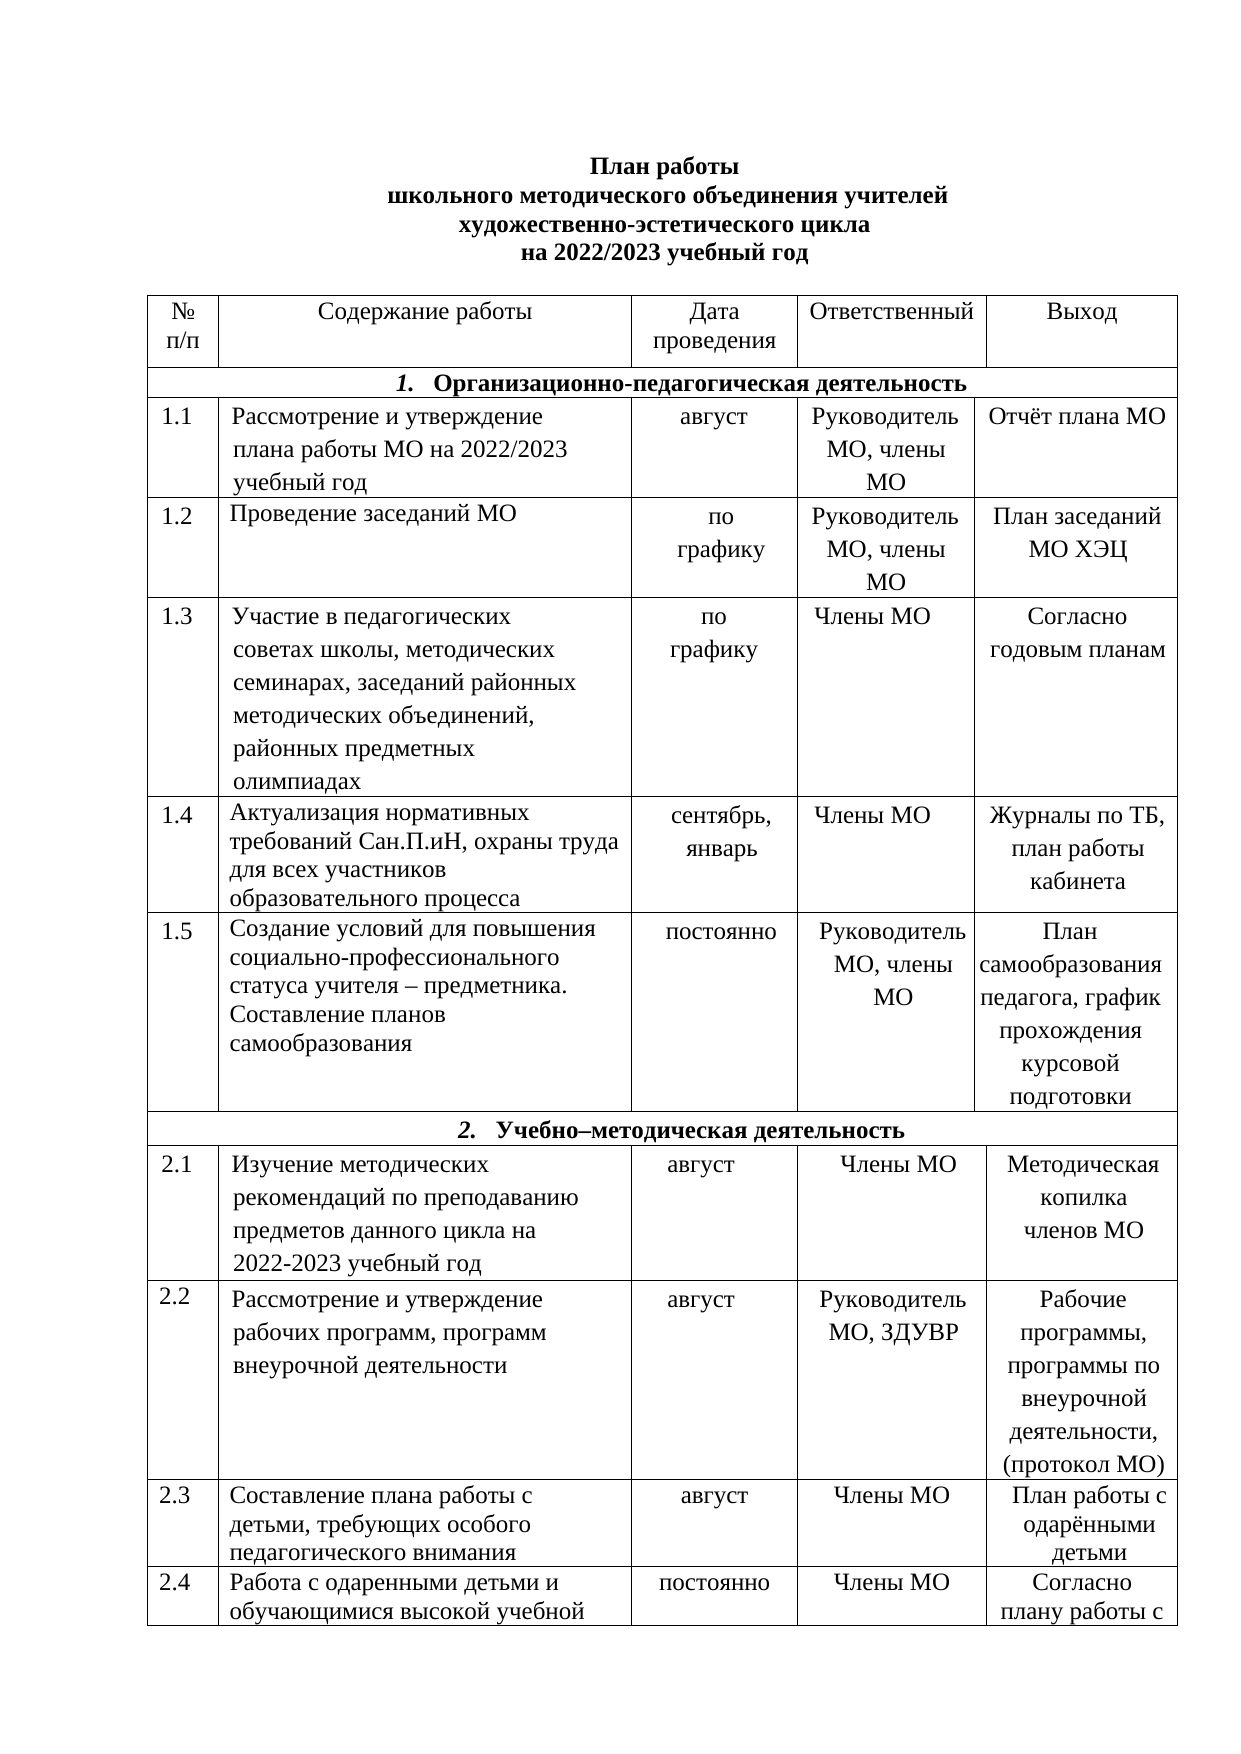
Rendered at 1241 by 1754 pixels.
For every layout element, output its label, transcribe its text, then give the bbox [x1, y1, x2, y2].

text художественно-эстетического цикла [177, 209, 1152, 237]
table_cell Проведение заседаний МО [219, 498, 631, 597]
table_cell 1.5 [148, 913, 218, 1111]
table_cell 1.2 [148, 498, 218, 597]
table_cell Члены МО [798, 1146, 986, 1280]
text школьного методического объединения учителей [177, 180, 1152, 209]
table_cell сентябрь, январь [632, 797, 797, 912]
table_cell Члены МО [798, 1567, 986, 1625]
table_cell август [632, 1281, 797, 1479]
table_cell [219, 1567, 631, 1625]
table_cell Создание условий для повышения социально-профессионального статуса учителя – предметника. Составление планов самообразования [219, 913, 631, 1111]
table_cell Члены МО [798, 598, 974, 796]
table_cell 2.4 [148, 1567, 218, 1625]
table_header № п/п [148, 296, 218, 367]
table_cell 1.3 [148, 598, 218, 796]
table_cell август [632, 1480, 797, 1566]
table_cell План работы с одарёнными детьми [987, 1480, 1177, 1566]
table_cell Изучение методических рекомендаций по преподаванию предметов данного цикла на 2022-2023 учебный год [219, 1146, 631, 1280]
table_cell Составление плана работы с детьми, требующих особого педагогического внимания [219, 1480, 631, 1566]
table_cell Рассмотрение и утверждение плана работы МО на 2022/2023 учебный год [219, 398, 631, 497]
table_cell План самообразования педагога, график прохождения курсовой подготовки [975, 913, 1177, 1111]
table_cell август [632, 398, 797, 497]
text План работы [177, 151, 1152, 180]
table_cell Учебно–методическая деятельность [148, 1112, 1177, 1145]
table_cell Организационно-педагогическая деятельность [148, 368, 1177, 397]
table_cell План заседаний МО ХЭЦ [975, 498, 1177, 597]
table_cell постоянно [632, 913, 797, 1111]
table_header Дата проведения [632, 296, 797, 367]
table_cell по графику [632, 598, 797, 796]
table_cell Руководитель МО, члены МО [798, 398, 974, 497]
table_cell 1.1 [148, 398, 218, 497]
table_cell 2.3 [148, 1480, 218, 1566]
table_cell Члены МО [798, 797, 974, 912]
table_cell Руководитель МО, члены МО [798, 498, 974, 597]
table_cell Отчёт плана МО [975, 398, 1177, 497]
table_header Ответственный [798, 296, 986, 367]
table_cell август [632, 1146, 797, 1280]
table_cell Рассмотрение и утверждение рабочих программ, программ внеурочной деятельности [219, 1281, 631, 1479]
table_cell Рабочие программы, программы по внеурочной деятельности, (протокол МО) [987, 1281, 1177, 1479]
table_cell Согласно годовым планам [975, 598, 1177, 796]
table_cell по графику [632, 498, 797, 597]
table_cell Руководитель МО, ЗДУВР [798, 1281, 986, 1479]
table_cell Члены МО [798, 1480, 986, 1566]
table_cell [987, 1567, 1177, 1625]
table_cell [632, 1567, 797, 1625]
table_cell Журналы по ТБ, план работы кабинета [975, 797, 1177, 912]
table_header Содержание работы [219, 296, 631, 367]
table_header Выход [987, 296, 1177, 367]
text на 2022/2023 учебный год [177, 237, 1152, 266]
table_cell 1.4 [148, 797, 218, 912]
table_cell 2.1 [148, 1146, 218, 1280]
table_cell Актуализация нормативных требований Сан.П.иН, охраны труда для всех участников образовательного процесса [219, 797, 631, 912]
table_cell Участие в педагогических советах школы, методических семинарах, заседаний районных методических объединений, районных предметных олимпиадах [219, 598, 631, 796]
table_cell 2.2 [148, 1281, 218, 1479]
table_cell Руководитель МО, члены МО [798, 913, 974, 1111]
table_cell Методическая копилка членов МО [987, 1146, 1177, 1280]
